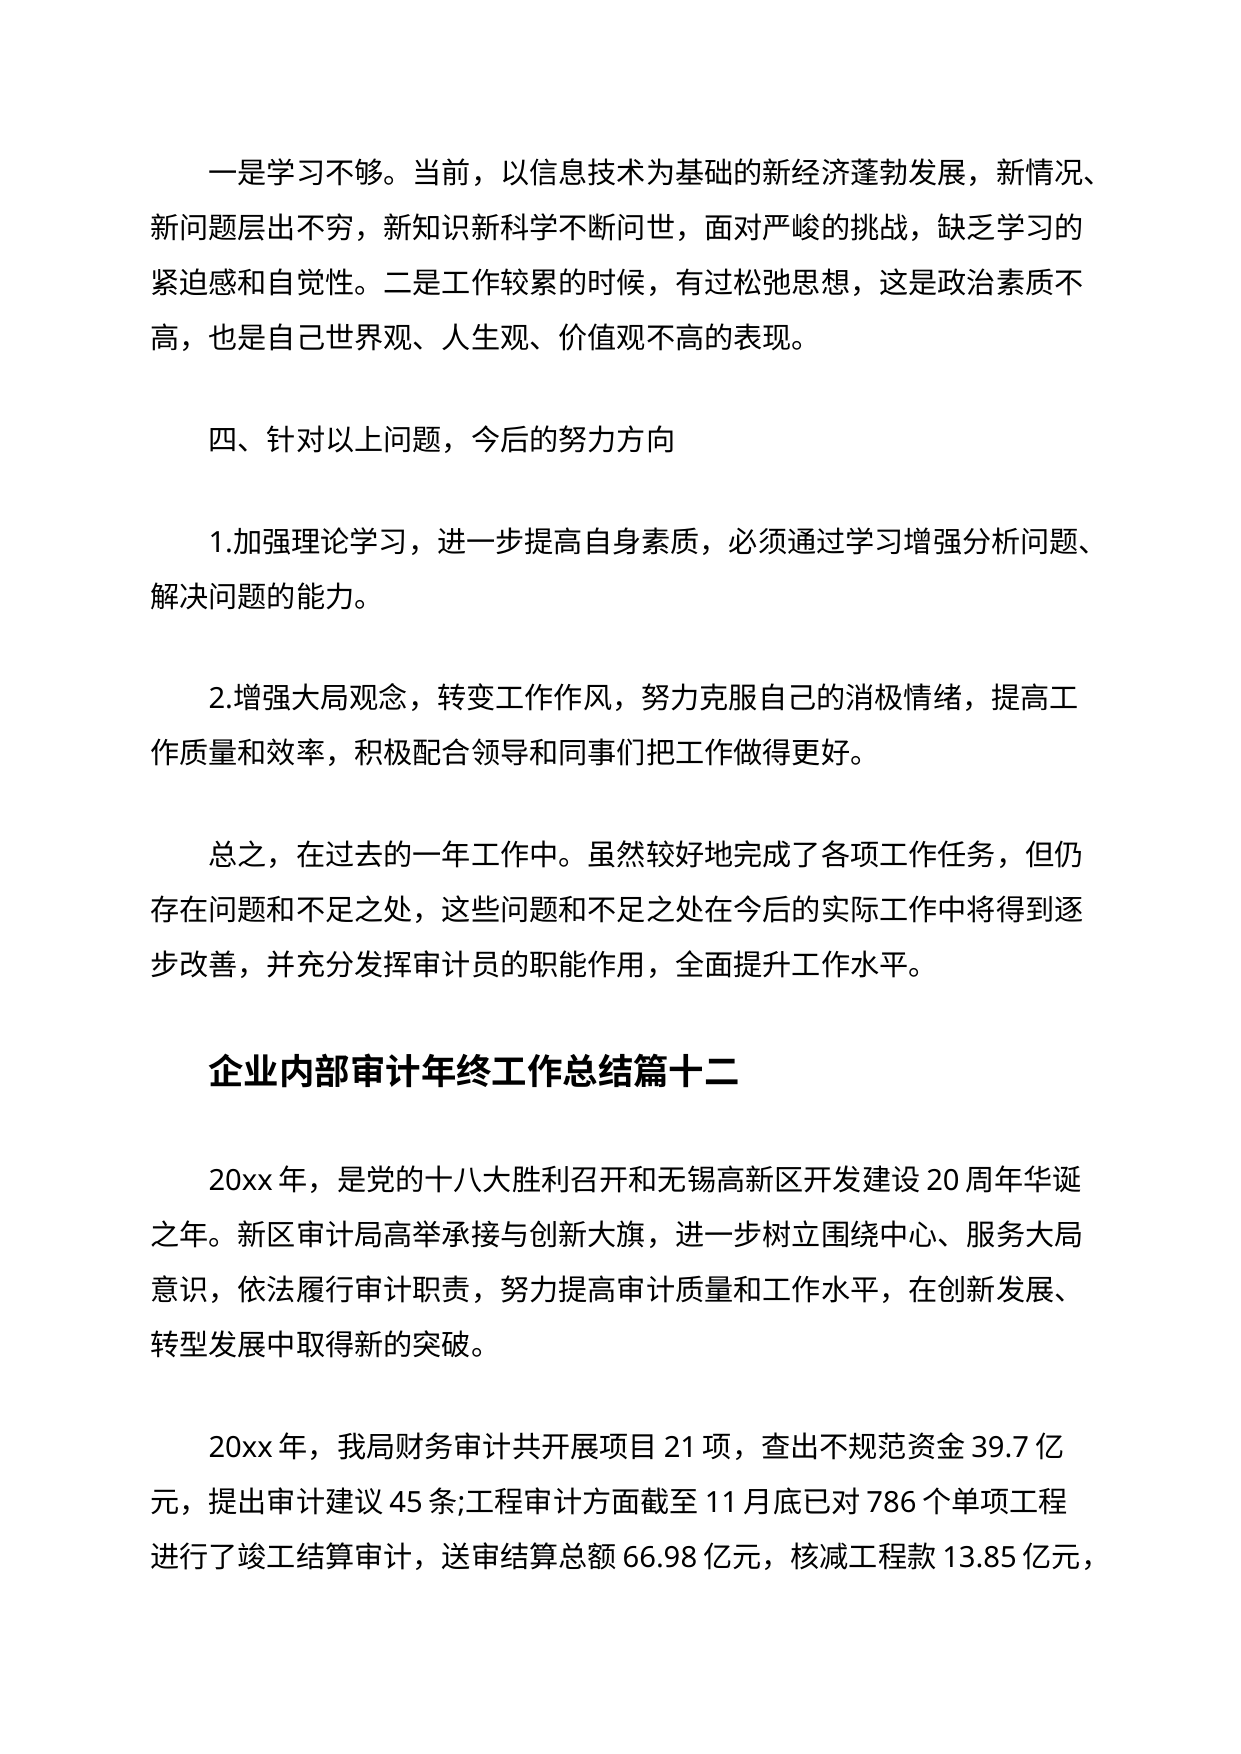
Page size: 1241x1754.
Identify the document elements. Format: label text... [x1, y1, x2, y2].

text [150, 1423, 1090, 1576]
text 1.加强理论学习，进一步提高自身素质，必须通过学习增强分析问题、解决问题的能力。 [150, 518, 1090, 616]
text 总之，在过去的一年工作中。虽然较好地完成了各项工作任务，但仍存在问题和不足之处，这些问题和不足之处在今后的实际工作中将得到逐步改善，并充分发挥审计员的职能作用，全面提升工作水平。 [150, 832, 1090, 984]
text 四、针对以上问题，今后的努力方向 [150, 416, 1090, 459]
text 20xx年，是党的十八大胜利召开和无锡高新区开发建设20周年华诞之年。新区审计局高举承接与创新大旗，进一步树立围绕中心、服务大局意识，依法履行审计职责，努力提高审计质量和工作水平，在创新发展、转型发展中取得新的突破。 [150, 1157, 1090, 1364]
text 一是学习不够。当前，以信息技术为基础的新经济蓬勃发展，新情况、新问题层出不穷，新知识新科学不断问世，面对严峻的挑战，缺乏学习的紧迫感和自觉性。二是工作较累的时候，有过松弛思想，这是政治素质不高，也是自己世界观、人生观、价值观不高的表现。 [150, 150, 1090, 357]
text 2.增强大局观念，转变工作作风，努力克服自己的消极情绪，提高工作质量和效率，积极配合领导和同事们把工作做得更好。 [150, 675, 1090, 772]
text 企业内部审计年终工作总结篇十二 [150, 1043, 1090, 1094]
